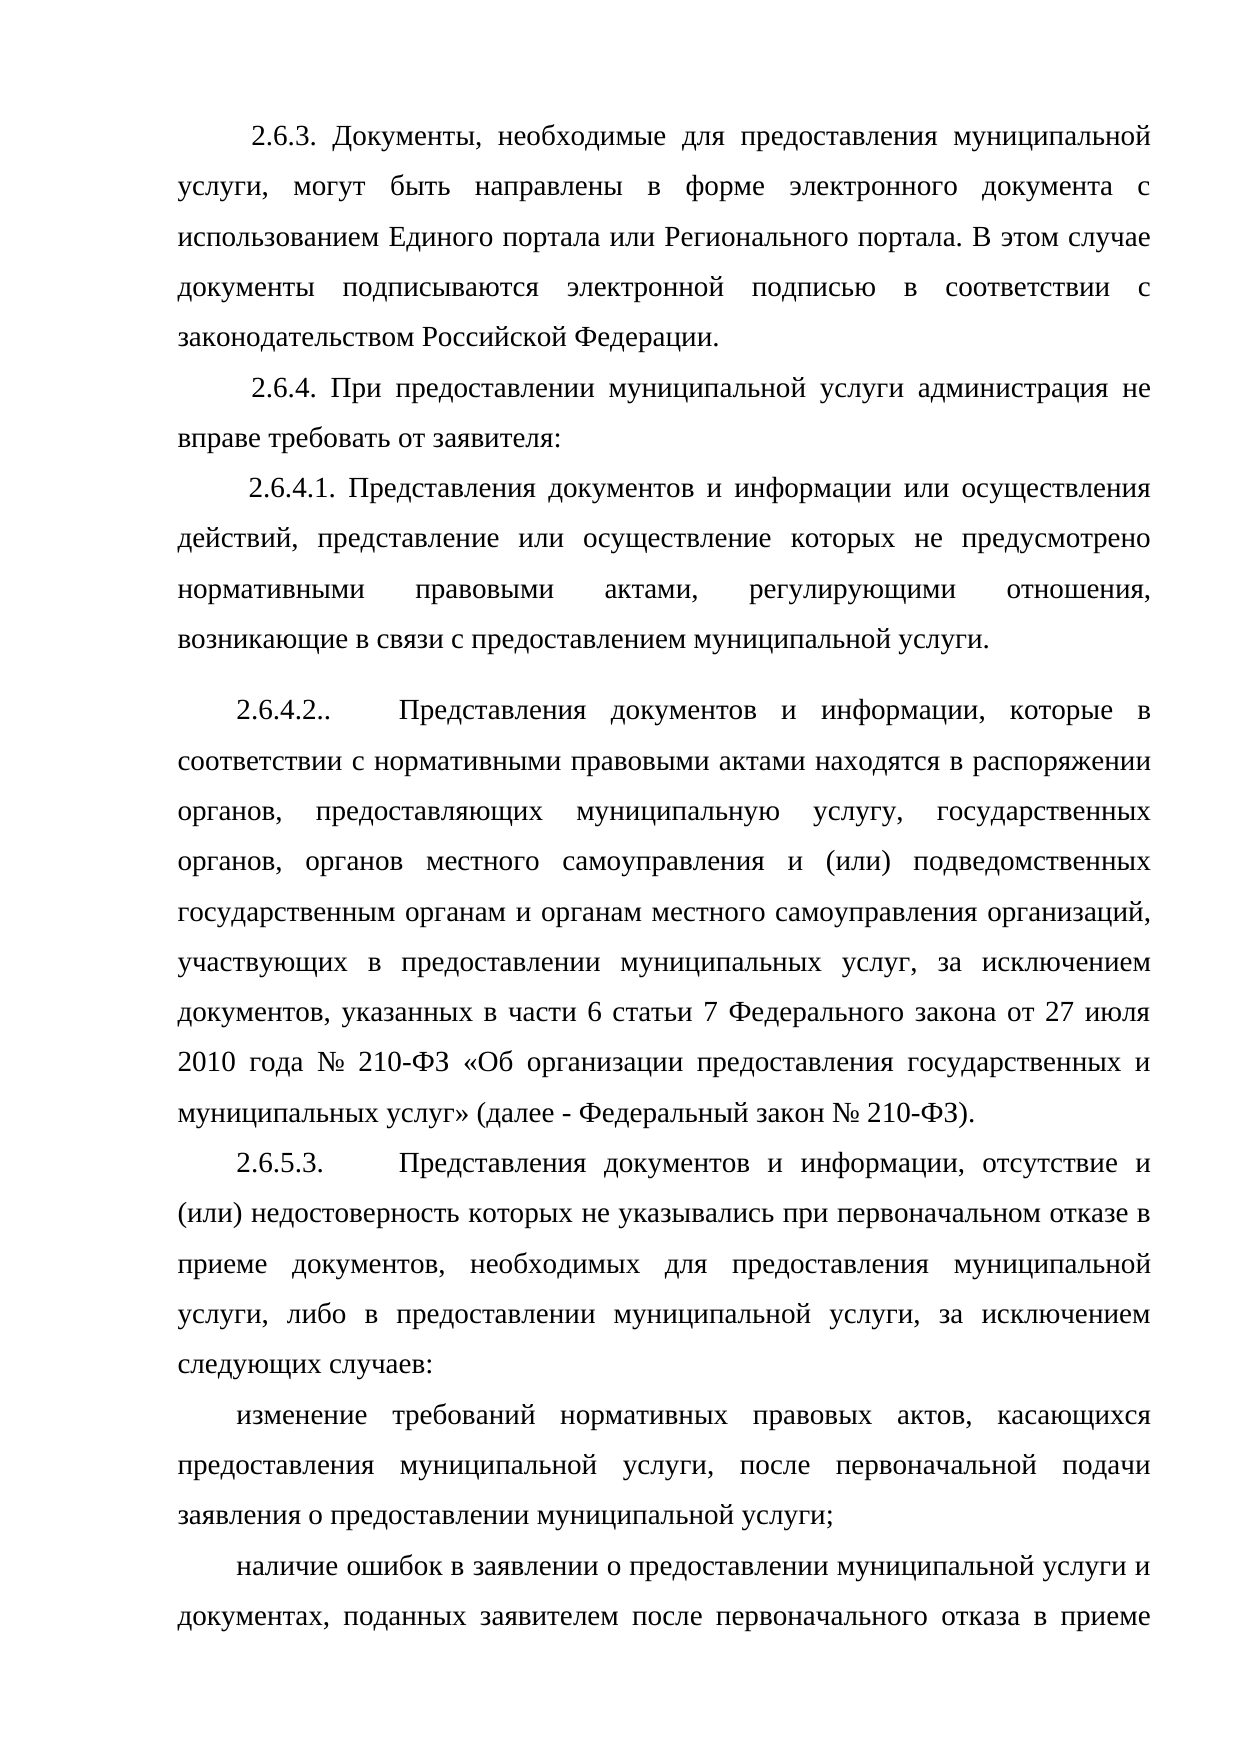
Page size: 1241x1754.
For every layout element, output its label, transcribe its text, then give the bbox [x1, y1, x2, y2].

text 2.6.4.1. Представления документов и информации или осуществления действий, представление или осуществление которых не предусмотрено нормативными правовыми актами, регулирующими отношения, возникающие в связи с предоставлением муниципальной услуги. [177, 470, 1152, 655]
text 2.6.5.3. Представления документов и информации, отсутствие и (или) недостоверность которых не указывались при первоначальном отказе в приеме документов, необходимых для предоставления муниципальной услуги, либо в предоставлении муниципальной услуги, за исключением следующих случаев: [177, 1145, 1152, 1380]
text 2.6.4. При предоставлении муниципальной услуги администрация не вправе требовать от заявителя: [177, 370, 1152, 453]
text 2.6.3. Документы, необходимые для предоставления муниципальной услуги, могут быть направлены в форме электронного документа с использованием Единого портала или Регионального портала. В этом случае документы подписываются электронной подписью в соответствии с законодательством Российской Федерации. [177, 118, 1152, 353]
text 2.6.4.2.. Представления документов и информации, которые в соответствии с нормативными правовыми актами находятся в распоряжении органов, предоставляющих муниципальную услугу, государственных органов, органов местного самоуправления и (или) подведомственных государственным органам и органам местного самоуправления организаций, участвующих в предоставлении муниципальных услуг, за исключением документов, указанных в части 6 статьи 7 Федерального закона от 27 июля 2010 года № 210-ФЗ «Об организации предоставления государственных и муниципальных услуг» (далее - Федеральный закон № 210-ФЗ). [177, 692, 1152, 1128]
text изменение требований нормативных правовых актов, касающихся предоставления муниципальной услуги, после первоначальной подачи заявления о предоставлении муниципальной услуги; [177, 1397, 1152, 1531]
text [177, 1548, 1152, 1632]
